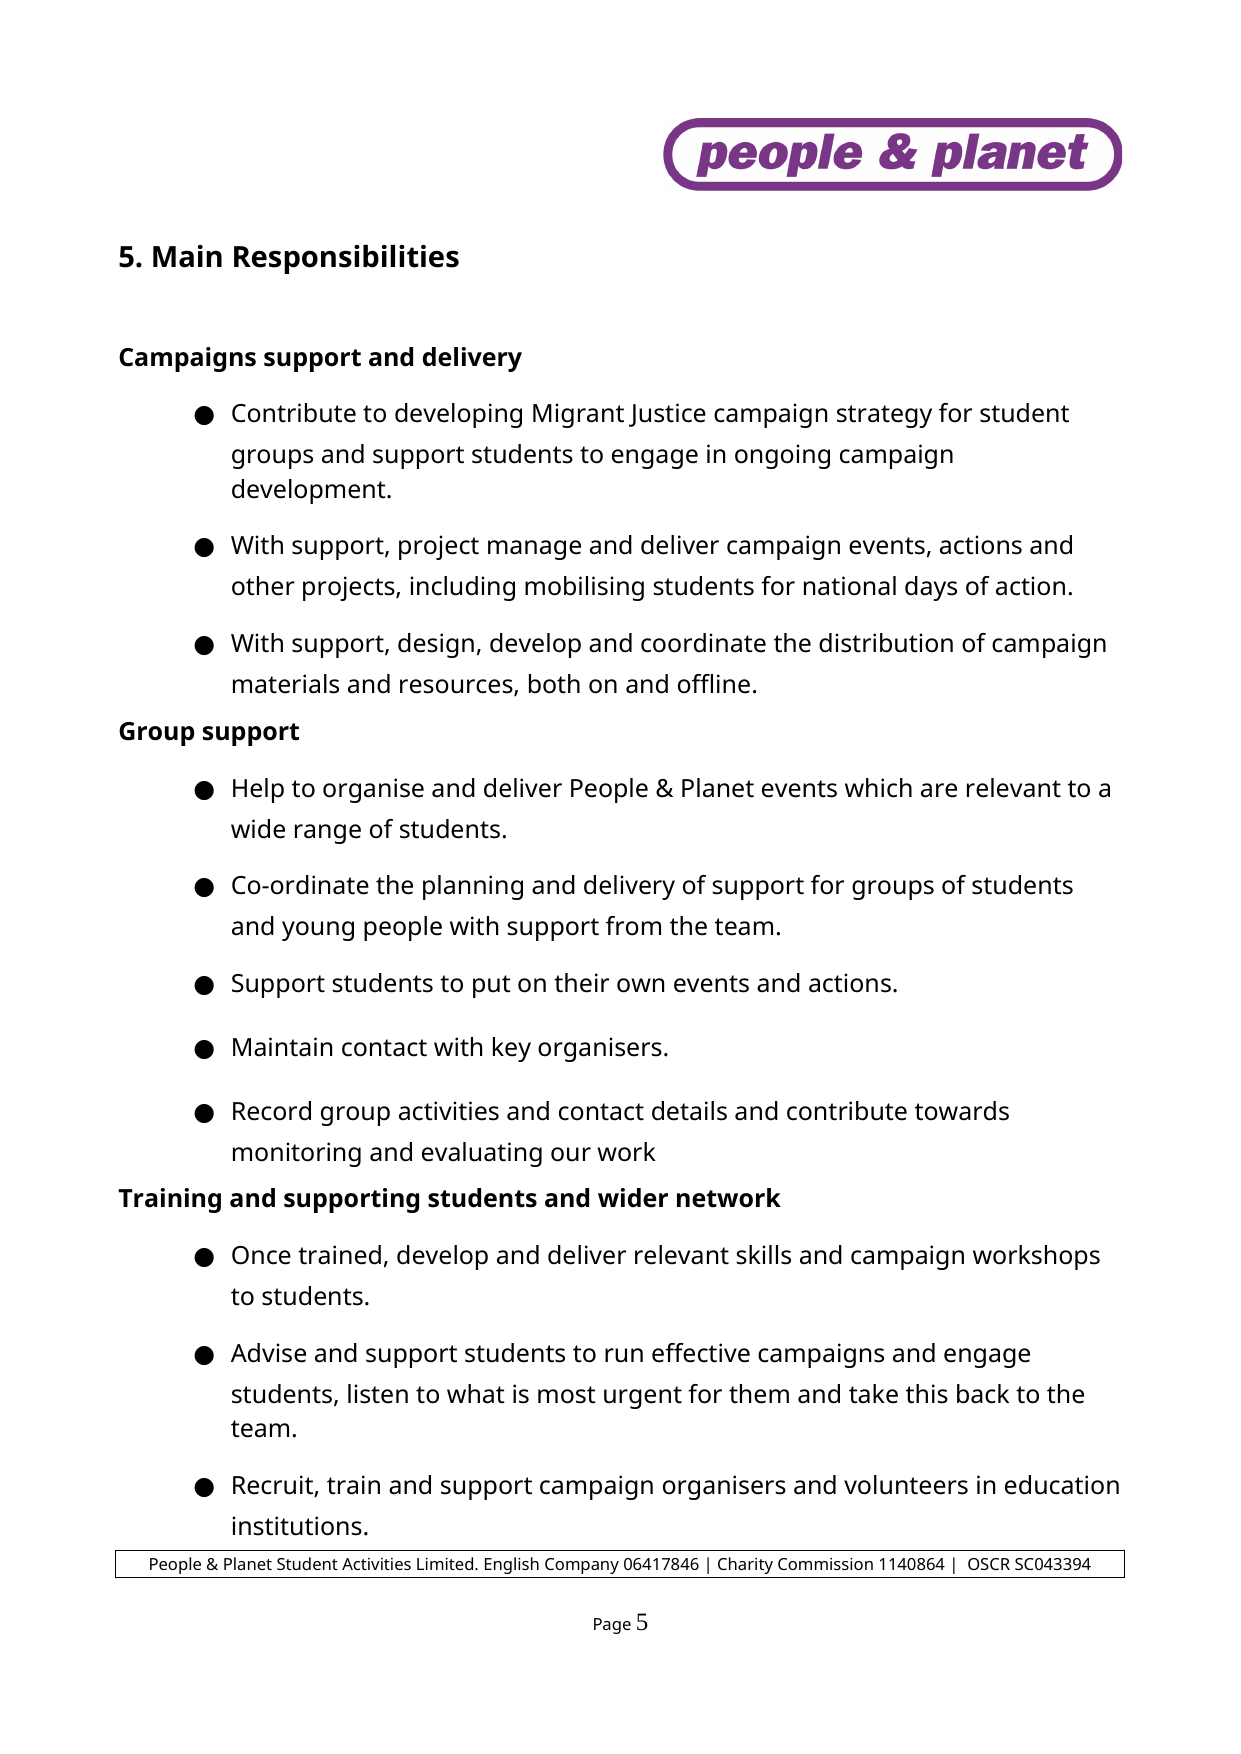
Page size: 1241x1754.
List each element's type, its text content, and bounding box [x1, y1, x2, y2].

list Record group activities and contact details and contribute towards monitoring and evaluating our work [193, 1083, 1122, 1168]
list Co-ordinate the planning and delivery of support for groups of students and young people with support from the team. [193, 858, 1122, 943]
picture [663, 118, 1123, 191]
list Contribute to developing Migrant Justice campaign strategy for student groups and support students to engage in ongoing campaign development. [193, 386, 1122, 505]
list With support, project manage and deliver campaign events, actions and other projects, including mobilising students for national days of action. [193, 518, 1122, 603]
list Advise and support students to run effective campaigns and engage students, listen to what is most urgent for them and take this back to the team. [193, 1325, 1122, 1445]
list Once trained, develop and deliver relevant skills and campaign workshops to students. [193, 1227, 1122, 1313]
text Campaigns support and delivery [118, 339, 1122, 373]
text Training and supporting students and wider network [118, 1181, 1122, 1215]
list Recruit, train and support campaign organisers and volunteers in education institutions. [193, 1457, 1122, 1542]
list Support students to put on their own events and actions. [193, 956, 1122, 1007]
text 5. Main Responsibilities [118, 236, 1122, 276]
list Help to organise and deliver People & Planet events which are relevant to a wide range of students. [193, 760, 1122, 845]
list With support, design, develop and coordinate the distribution of campaign materials and resources, both on and offline. [193, 616, 1122, 701]
list Maintain contact with key organisers. [193, 1019, 1122, 1071]
text Group support [118, 713, 1122, 747]
